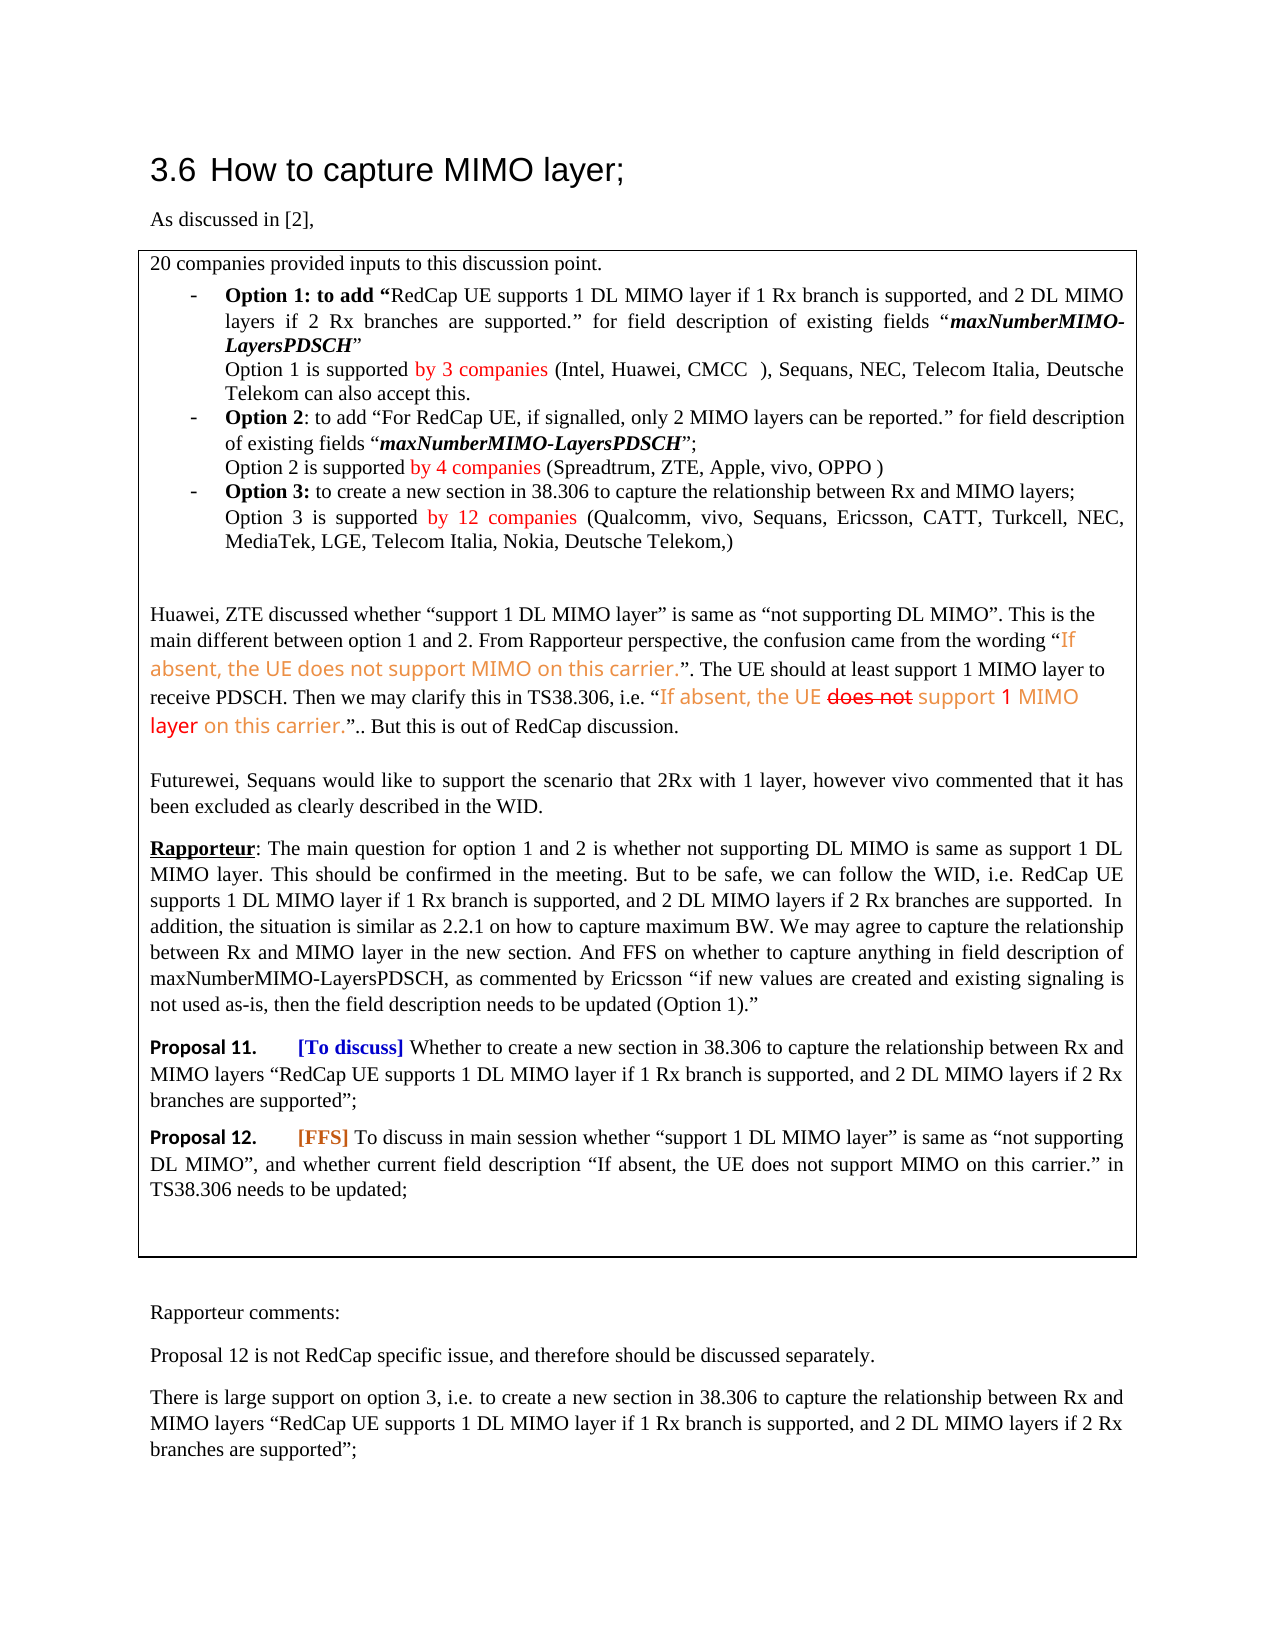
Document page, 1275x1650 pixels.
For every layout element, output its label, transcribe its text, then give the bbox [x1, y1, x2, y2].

text Rapporteur comments: [150, 1300, 1125, 1324]
text As discussed in [2], [150, 207, 1125, 231]
table_header 20 companies provided inputs to this discussion point. Option 1: to add “RedCap UE supports 1 DL MIMO layer if 1 Rx branch is supported, and 2 DL MIMO layers if 2 Rx branches are supported.” for field description of existing fields “maxNumberMIMO-LayersPDSCH” Option 1 is supported by 3 companies (Intel, Huawei, CMCC ), Sequans, NEC, Telecom Italia, Deutsche Telekom can also accept this. Option 2: to add “For RedCap UE, if signalled, only 2 MIMO layers can be reported.” for field description of existing fields “maxNumberMIMO-LayersPDSCH”; Option 2 is supported by 4 companies (Spreadtrum, ZTE, Apple, vivo, OPPO ) Option 3: to create a new section in 38.306 to capture the relationship between Rx and MIMO layers; Option 3 is supported by 12 companies (Qualcomm, vivo, Sequans, Ericsson, CATT, Turkcell, NEC, MediaTek, LGE, Telecom Italia, Nokia, Deutsche Telekom,) Huawei, ZTE discussed whether “support 1 DL MIMO layer” is same as “not supporting DL MIMO”. This is the main different between option 1 and 2. From Rapporteur perspective, the confusion came from the wording “If absent, the UE does not support MIMO on this carrier.”. The UE should at least support 1 MIMO layer to receive PDSCH. Then we may clarify this in TS38.306, i.e. “If absent, the UE does not support 1 MIMO layer on this carrier.”.. But this is out of RedCap discussion. Futurewei, Sequans would like to support the scenario that 2Rx with 1 layer, however vivo commented that it has been excluded as clearly described in the WID. Rapporteur: The main question for option 1 and 2 is whether not supporting DL MIMO is same as support 1 DL MIMO layer. This should be confirmed in the meeting. But to be safe, we can follow the WID, i.e. RedCap UE supports 1 DL MIMO layer if 1 Rx branch is supported, and 2 DL MIMO layers if 2 Rx branches are supported. In addition, the situation is similar as 2.2.1 on how to capture maximum BW. We may agree to capture the relationship between Rx and MIMO layer in the new section. And FFS on whether to capture anything in field description of maxNumberMIMO-LayersPDSCH, as commented by Ericsson “if new values are created and existing signaling is not used as-is, then the field description needs to be updated (Option 1).” Proposal 11. [To discuss] Whether to create a new section in 38.306 to capture the relationship between Rx and MIMO layers “RedCap UE supports 1 DL MIMO layer if 1 Rx branch is supported, and 2 DL MIMO layers if 2 Rx branches are supported”; Proposal 12. [FFS] To discuss in main session whether “support 1 DL MIMO layer” is same as “not supporting DL MIMO”, and whether current field description “If absent, the UE does not support MIMO on this carrier.” in TS38.306 needs to be updated; [139, 251, 1136, 1256]
text There is large support on option 3, i.e. to create a new section in 38.306 to capture the relationship between Rx and MIMO layers “RedCap UE supports 1 DL MIMO layer if 1 Rx branch is supported, and 2 DL MIMO layers if 2 Rx branches are supported”; [150, 1385, 1125, 1461]
text Proposal 12 is not RedCap specific issue, and therefore should be discussed separately. [150, 1343, 1125, 1367]
subtitle How to capture MIMO layer; [150, 150, 1125, 188]
